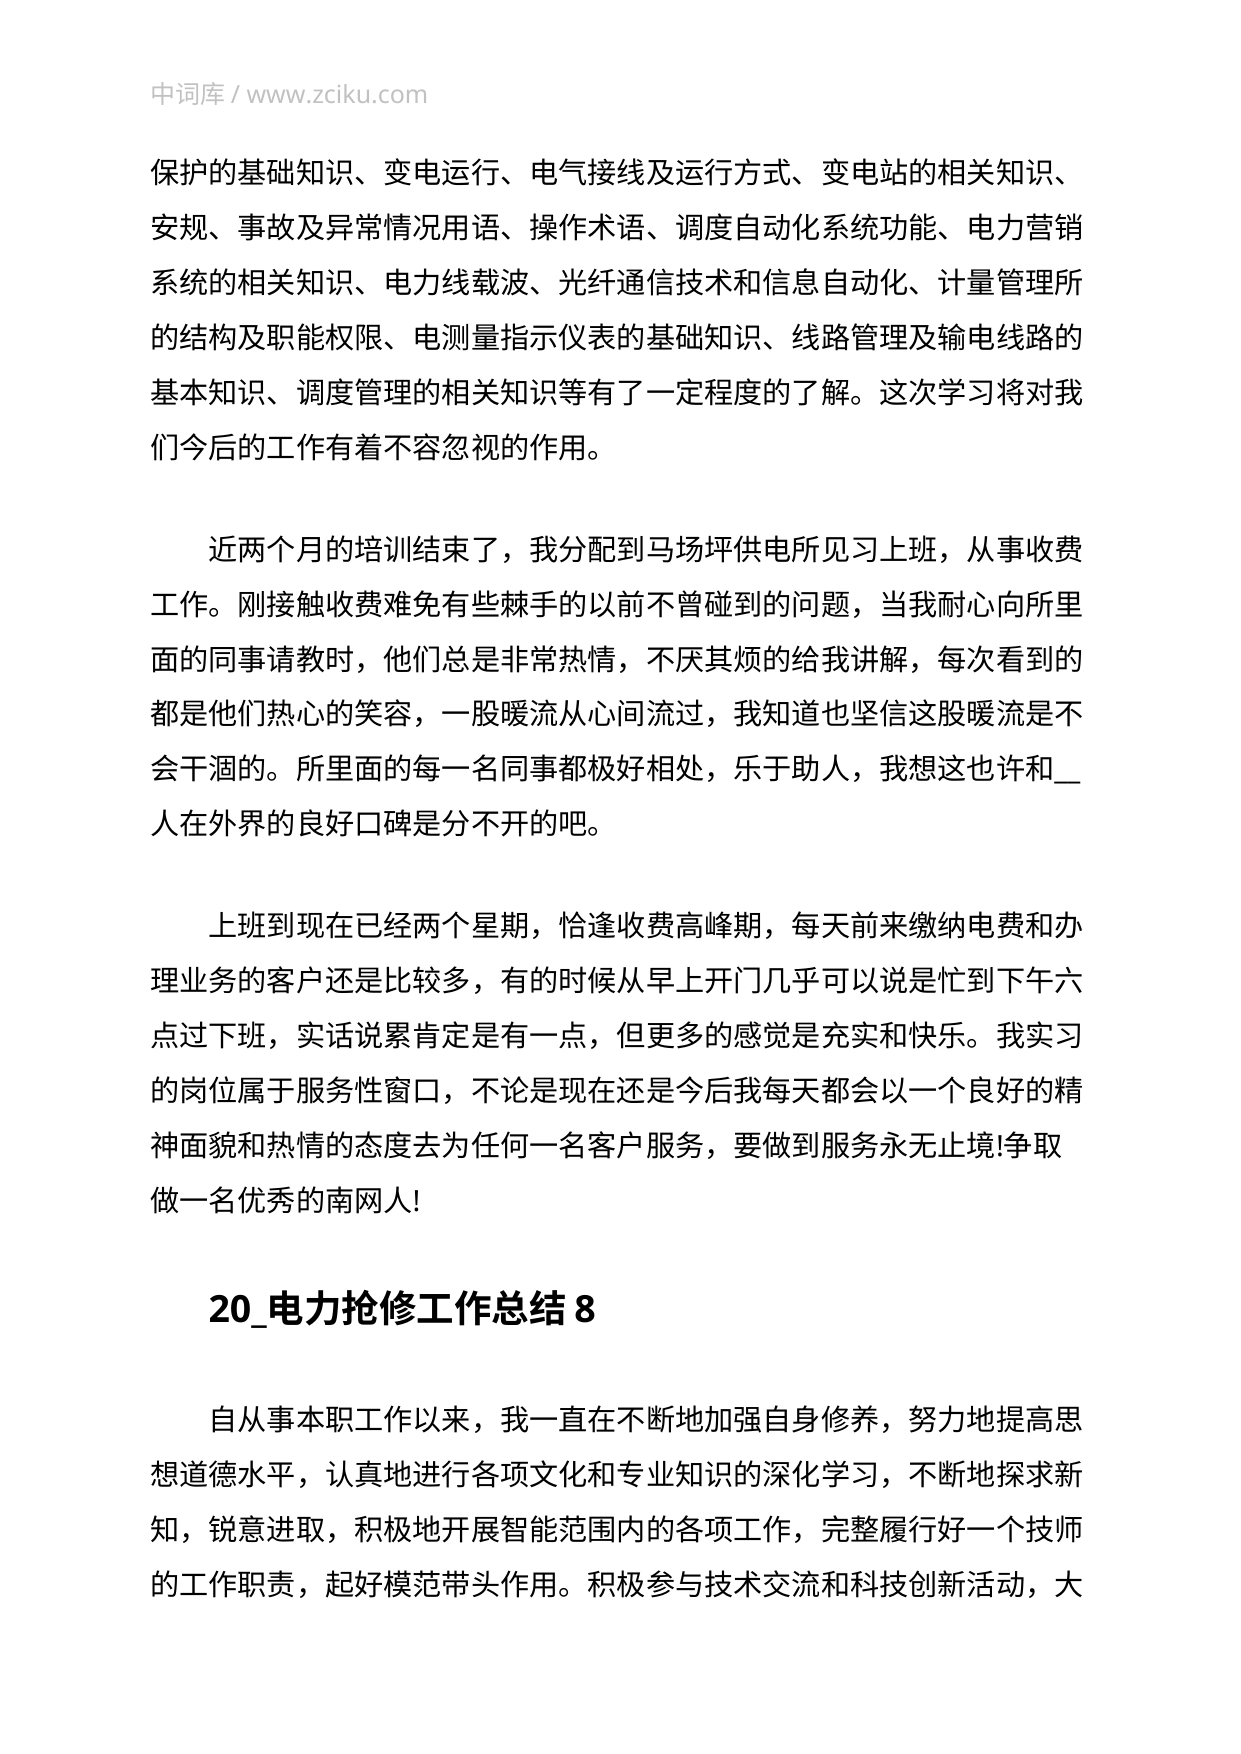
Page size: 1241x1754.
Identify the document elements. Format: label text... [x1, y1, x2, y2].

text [150, 1397, 1090, 1604]
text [150, 150, 1090, 467]
text 近两个月的培训结束了，我分配到马场坪供电所见习上班，从事收费工作。刚接触收费难免有些棘手的以前不曾碰到的问题，当我耐心向所里面的同事请教时，他们总是非常热情，不厌其烦的给我讲解，每次看到的都是他们热心的笑容，一股暖流从心间流过，我知道也坚信这股暖流是不会干涸的。所里面的每一名同事都极好相处，乐于助人，我想这也许和__人在外界的良好口碑是分不开的吧。 [150, 526, 1090, 843]
text 上班到现在已经两个星期，恰逢收费高峰期，每天前来缴纳电费和办理业务的客户还是比较多，有的时候从早上开门几乎可以说是忙到下午六点过下班，实话说累肯定是有一点，但更多的感觉是充实和快乐。我实习的岗位属于服务性窗口，不论是现在还是今后我每天都会以一个良好的精神面貌和热情的态度去为任何一名客户服务，要做到服务永无止境!争取做一名优秀的南网人! [150, 903, 1090, 1219]
text 20_电力抢修工作总结8 [150, 1279, 1090, 1334]
